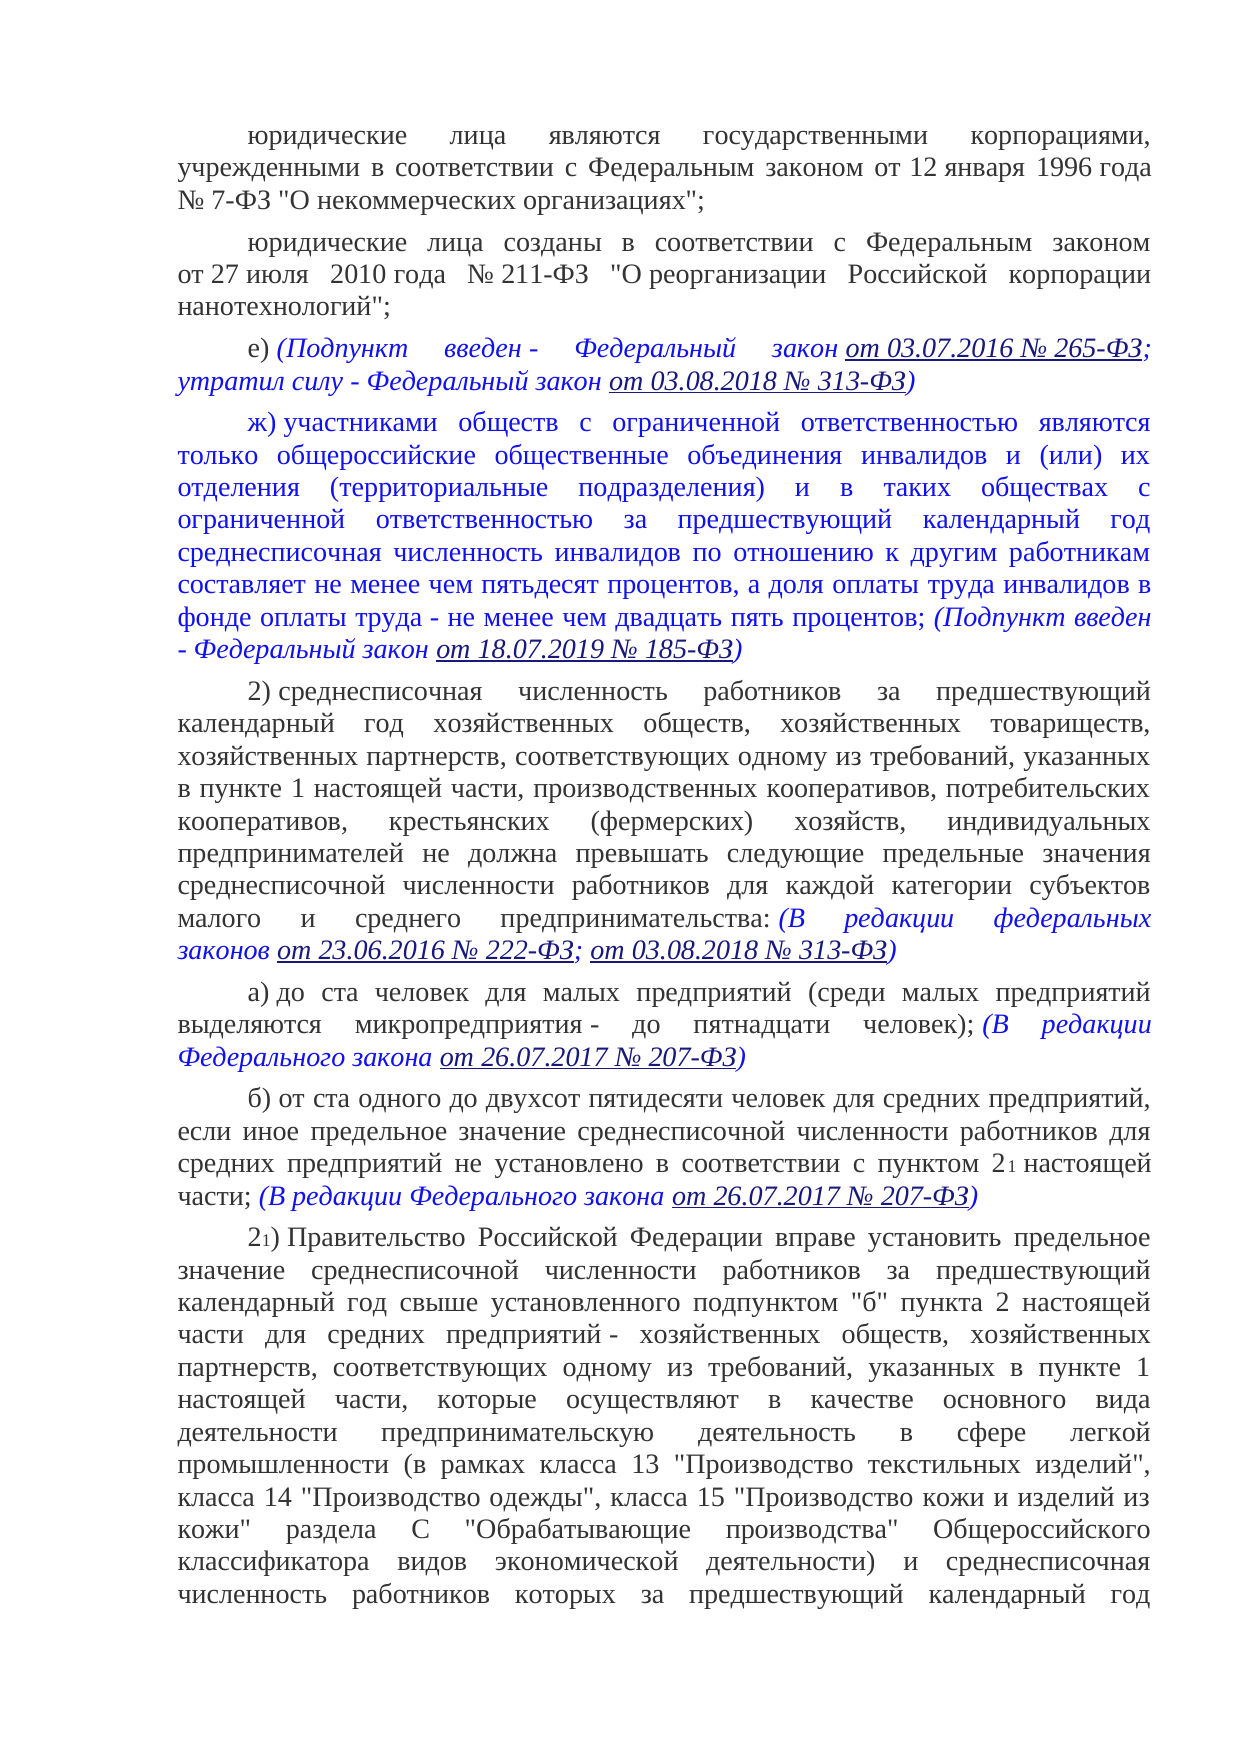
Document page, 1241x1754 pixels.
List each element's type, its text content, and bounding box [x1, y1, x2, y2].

text юридические лица созданы в соответствии с Федеральным законом от 27 июля 2010 года № 211-ФЗ "О реорганизации Российской корпорации нанотехнологий"; [177, 225, 1152, 322]
text а) до ста человек для малых предприятий (среди малых предприятий выделяются микропредприятия - до пятнадцати человек); (В редакции Федерального закона от 26.07.2017 № 207-ФЗ) [177, 975, 1152, 1072]
text юридические лица являются государственными корпорациями, учрежденными в соответствии с Федеральным законом от 12 января 1996 года № 7-ФЗ "О некоммерческих организациях"; [177, 118, 1152, 215]
text б) от ста одного до двухсот пятидесяти человек для средних предприятий, если иное предельное значение среднесписочной численности работников для средних предприятий не установлено в соответствии с пунктом 21 настоящей части; (В редакции Федерального закона от 26.07.2017 № 207-ФЗ) [177, 1081, 1152, 1211]
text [177, 1220, 1152, 1609]
text ж) участниками обществ с ограниченной ответственностью являются только общероссийские общественные объединения инвалидов и (или) их отделения (территориальные подразделения) и в таких обществах с ограниченной ответственностью за предшествующий календарный год среднесписочная численность инвалидов по отношению к другим работникам составляет не менее чем пятьдесят процентов, а доля оплаты труда инвалидов в фонде оплаты труда - не менее чем двадцать пять процентов; (Подпункт введен - Федеральный закон от 18.07.2019 № 185-ФЗ) [177, 405, 1152, 664]
text 2) среднесписочная численность работников за предшествующий календарный год хозяйственных обществ, хозяйственных товариществ, хозяйственных партнерств, соответствующих одному из требований, указанных в пункте 1 настоящей части, производственных кооперативов, потребительских кооперативов, крестьянских (фермерских) хозяйств, индивидуальных предпринимателей не должна превышать следующие предельные значения среднесписочной численности работников для каждой категории субъектов малого и среднего предпринимательства: (В редакции федеральных законов от 23.06.2016 № 222-ФЗ; от 03.08.2018 № 313-ФЗ) [177, 674, 1152, 966]
text е) (Подпункт введен - Федеральный закон от 03.07.2016 № 265-ФЗ; утратил силу - Федеральный закон от 03.08.2018 № 313-ФЗ) [177, 331, 1152, 396]
